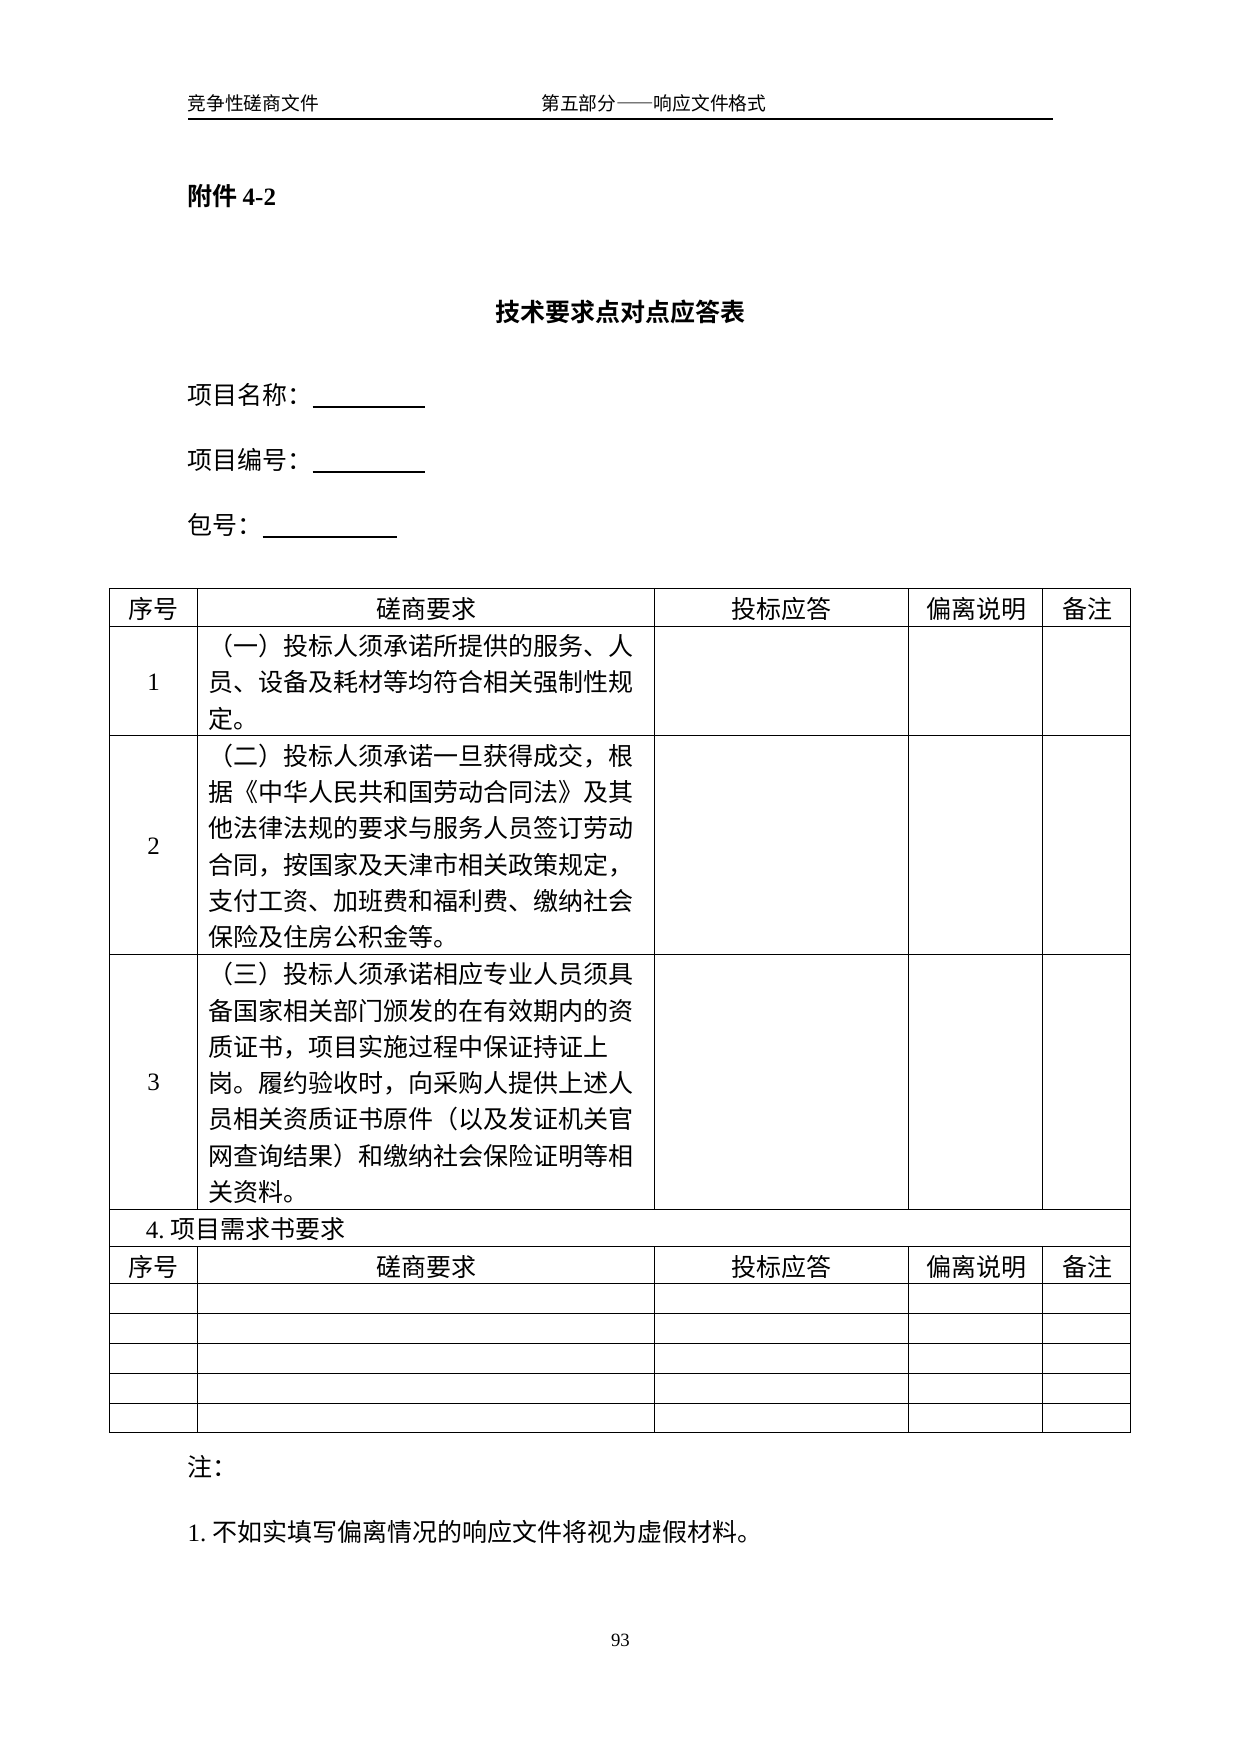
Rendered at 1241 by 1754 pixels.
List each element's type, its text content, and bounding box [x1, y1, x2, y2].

table_cell [655, 955, 908, 1209]
table_cell 3 [110, 955, 197, 1209]
table_header 序号 [110, 589, 197, 626]
table_cell 4. 项目需求书要求 [110, 1210, 1130, 1246]
table_cell [198, 1314, 654, 1343]
text 项目编号： [187, 426, 1053, 491]
table_cell [1043, 1314, 1130, 1343]
table_cell [1043, 1344, 1130, 1373]
text 技术要求点对点应答表 [187, 278, 1053, 343]
table_cell [655, 1404, 908, 1432]
table_cell [1043, 1404, 1130, 1432]
table_cell [655, 1344, 908, 1373]
table_cell [909, 1314, 1042, 1343]
text 注： [187, 1433, 1053, 1498]
table_cell 投标应答 [655, 1247, 908, 1283]
table_cell [110, 1284, 197, 1313]
table_cell [655, 1284, 908, 1313]
table_cell [909, 1404, 1042, 1432]
table_cell [1043, 1374, 1130, 1402]
table_cell 磋商要求 [198, 1247, 654, 1283]
table_cell 1 [110, 627, 197, 735]
table_cell [198, 1404, 654, 1432]
table_header 偏离说明 [909, 589, 1042, 626]
table_cell 2 [110, 736, 197, 954]
table_cell [909, 1344, 1042, 1373]
text 附件4-2 [187, 162, 1053, 227]
table_cell [909, 627, 1042, 735]
table_cell [198, 1374, 654, 1402]
table_cell [198, 1284, 654, 1313]
table_cell [909, 1374, 1042, 1402]
table_header 磋商要求 [198, 589, 654, 626]
table_cell [655, 736, 908, 954]
table_header 投标应答 [655, 589, 908, 626]
table_cell 偏离说明 [909, 1247, 1042, 1283]
table_cell [909, 736, 1042, 954]
table_cell [110, 1314, 197, 1343]
table_header 备注 [1043, 589, 1130, 626]
table_cell [198, 1344, 654, 1373]
table_cell [655, 1314, 908, 1343]
table_cell （一）投标人须承诺所提供的服务、人员、设备及耗材等均符合相关强制性规定。 [198, 627, 654, 735]
table_cell 序号 [110, 1247, 197, 1283]
table_cell （三）投标人须承诺相应专业人员须具备国家相关部门颁发的在有效期内的资质证书，项目实施过程中保证持证上岗。履约验收时，向采购人提供上述人员相关资质证书原件（以及发证机关官网查询结果）和缴纳社会保险证明等相关资料。 [198, 955, 654, 1209]
table_cell [110, 1404, 197, 1432]
table_cell [1043, 736, 1130, 954]
table_cell [655, 627, 908, 735]
table_cell [1043, 627, 1130, 735]
table_cell [655, 1374, 908, 1402]
table_cell [110, 1344, 197, 1373]
table_cell 备注 [1043, 1247, 1130, 1283]
text 1. 不如实填写偏离情况的响应文件将视为虚假材料。 [187, 1498, 1053, 1563]
table_cell [1043, 955, 1130, 1209]
table_cell [909, 955, 1042, 1209]
text 包号： [187, 491, 1053, 556]
table_cell （二）投标人须承诺一旦获得成交，根据《中华人民共和国劳动合同法》及其他法律法规的要求与服务人员签订劳动合同，按国家及天津市相关政策规定，支付工资、加班费和福利费、缴纳社会保险及住房公积金等。 [198, 736, 654, 954]
table_cell [110, 1374, 197, 1402]
table_cell [909, 1284, 1042, 1313]
table_cell [1043, 1284, 1130, 1313]
text 项目名称： [187, 361, 1053, 426]
